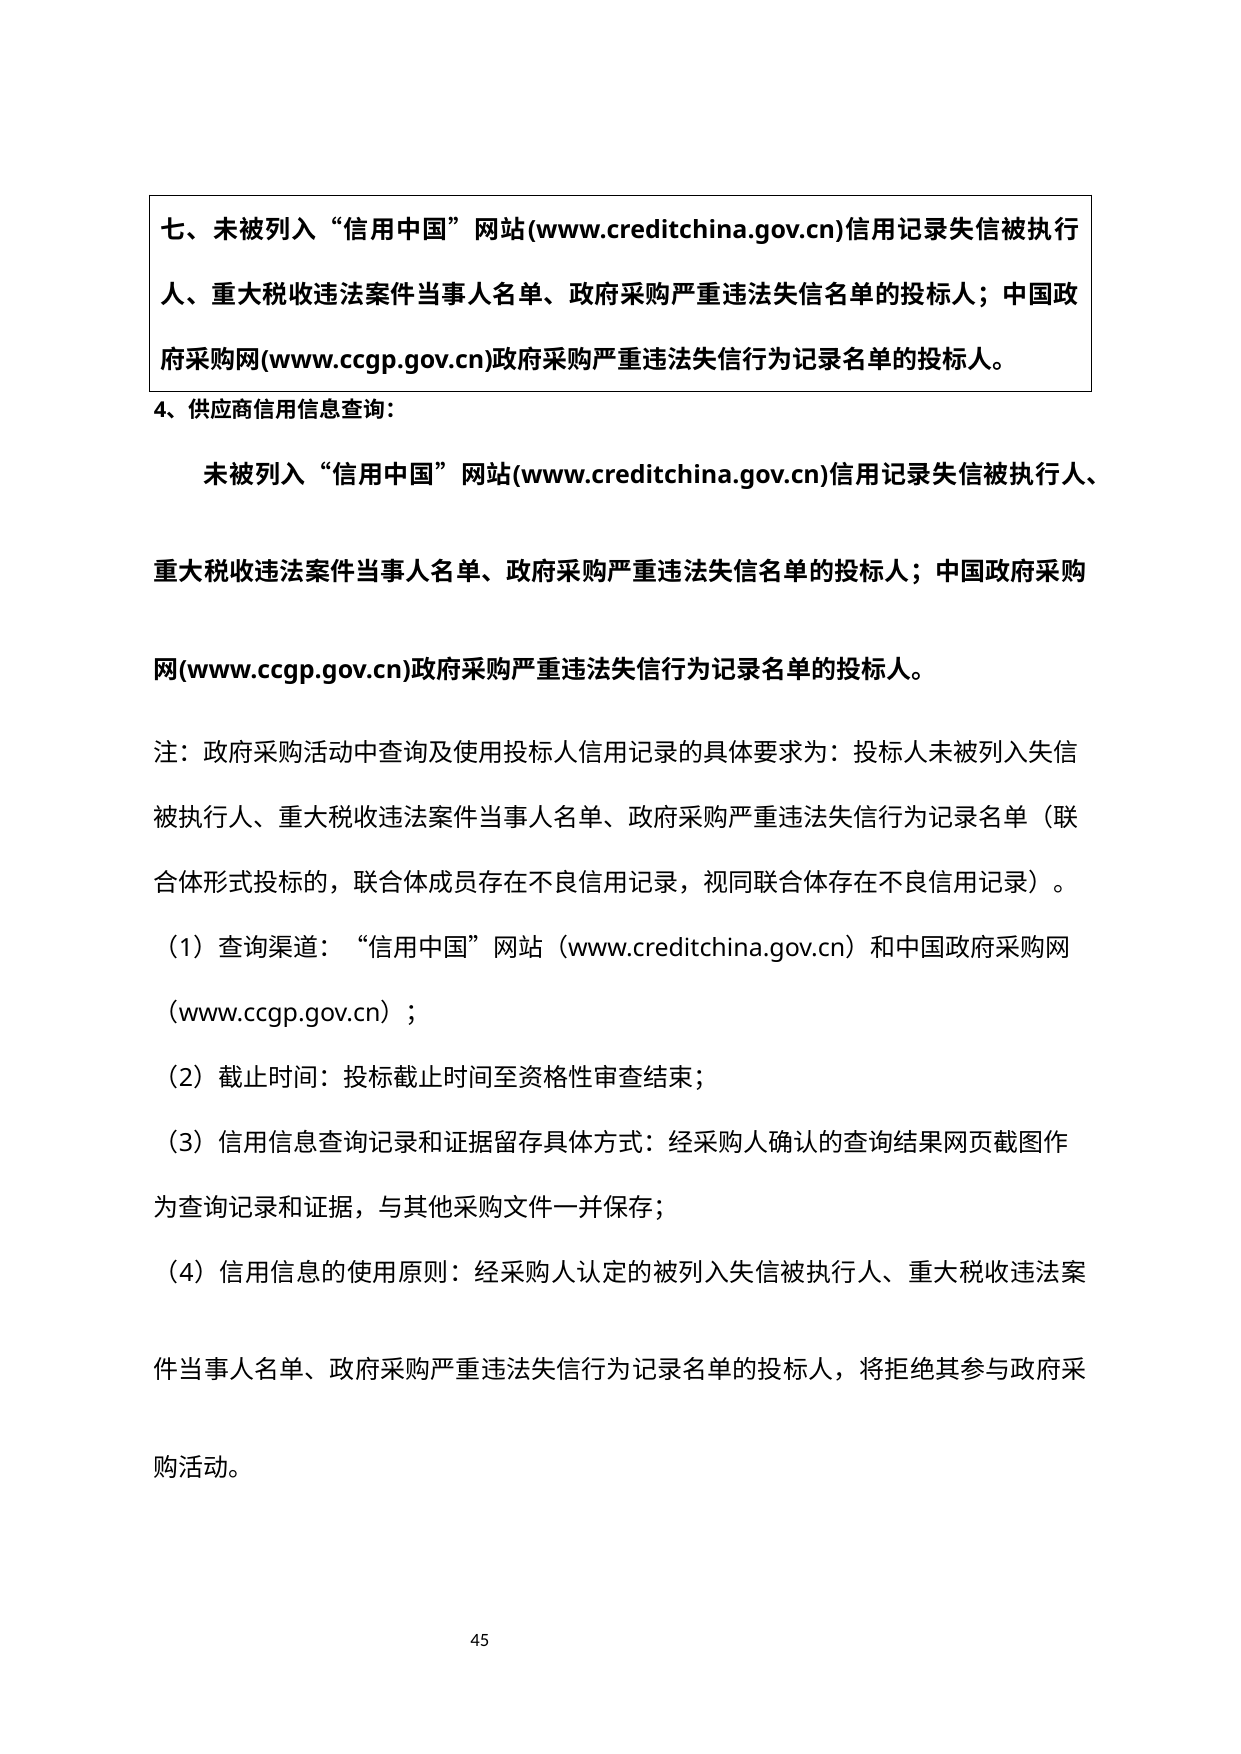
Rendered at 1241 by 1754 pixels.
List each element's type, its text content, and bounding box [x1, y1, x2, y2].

text （1）查询渠道：“信用中国”网站（www.creditchina.gov.cn）和中国政府采购网（www.ccgp.gov.cn）； [153, 913, 1087, 1043]
text 注：政府采购活动中查询及使用投标人信用记录的具体要求为：投标人未被列入失信被执行人、重大税收违法案件当事人名单、政府采购严重违法失信行为记录名单（联合体形式投标的，联合体成员存在不良信用记录，视同联合体存在不良信用记录）。 [153, 718, 1087, 913]
text （3）信用信息查询记录和证据留存具体方式：经采购人确认的查询结果网页截图作为查询记录和证据，与其他采购文件一并保存； [153, 1108, 1087, 1238]
text （4）信用信息的使用原则：经采购人认定的被列入失信被执行人、重大税收违法案件当事人名单、政府采购严重违法失信行为记录名单的投标人，将拒绝其参与政府采购活动。 [153, 1238, 1087, 1498]
table_cell 七、未被列入“信用中国”网站(www.creditchina.gov.cn)信用记录失信被执行人、重大税收违法案件当事人名单、政府采购严重违法失信名单的投标人；中国政府采购网(www.ccgp.gov.cn)政府采购严重违法失信行为记录名单的投标人。 [150, 196, 1091, 391]
text （2）截止时间：投标截止时间至资格性审查结束； [153, 1043, 1087, 1108]
text 4、供应商信用信息查询： [153, 392, 1087, 424]
text 未被列入“信用中国”网站(www.creditchina.gov.cn)信用记录失信被执行人、重大税收违法案件当事人名单、政府采购严重违法失信名单的投标人；中国政府采购网(www.ccgp.gov.cn)政府采购严重违法失信行为记录名单的投标人。 [153, 440, 1087, 700]
